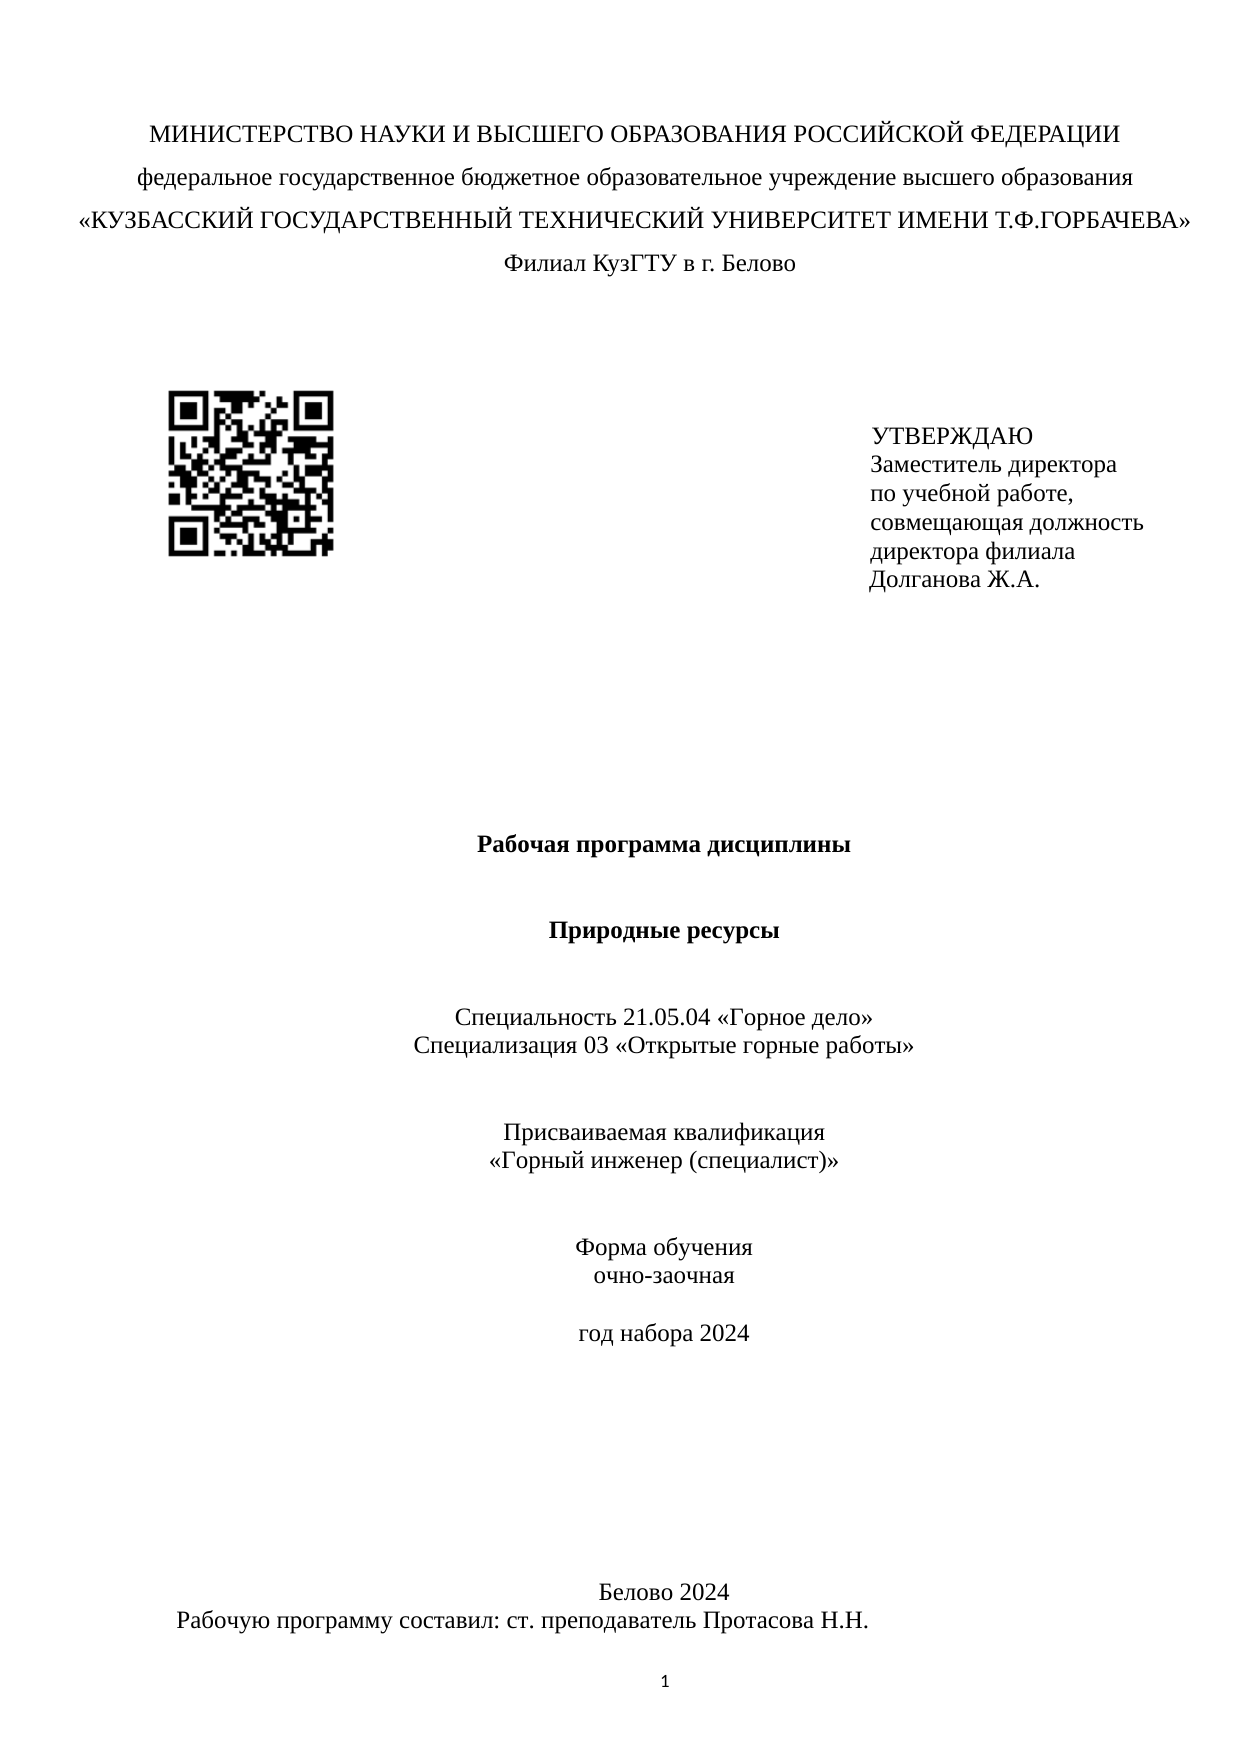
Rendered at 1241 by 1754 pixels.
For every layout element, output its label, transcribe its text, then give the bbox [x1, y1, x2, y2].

text Рабочая программа дисциплины [176, 829, 1152, 858]
text Специальность 21.05.04 «Горное дело» [176, 1002, 1152, 1030]
text Форма обучения [176, 1232, 1152, 1260]
text Заместитель директора [870, 449, 1152, 478]
text Рабочую программу составил: ст. преподаватель Протасова Н.Н. [176, 1605, 1152, 1634]
picture [146, 369, 356, 579]
text «КУЗБАССКИЙ ГОСУДАРСТВЕННЫЙ ТЕХНИЧЕСКИЙ УНИВЕРСИТЕТ ИМЕНИ Т.Ф.ГОРБАЧЕВА» [59, 205, 1211, 234]
text «Горный инженер (специалист)» [176, 1145, 1152, 1174]
text Филиал КузГТУ в г. Белово [88, 248, 1211, 277]
text очно-заочная [176, 1260, 1152, 1289]
text МИНИСТЕРСТВО НАУКИ И ВЫСШЕГО ОБРАЗОВАНИЯ РОССИЙСКОЙ ФЕДЕРАЦИИ [59, 119, 1211, 148]
text по учебной работе, [870, 478, 1152, 507]
text Долганова Ж.А. [856, 564, 1152, 593]
text Специализация 03 «Открытые горные работы» [176, 1030, 1152, 1059]
text совмещающая должность [870, 507, 1152, 536]
text Белово 2024 [176, 1577, 1152, 1605]
text год набора 2024 [176, 1318, 1152, 1347]
text директора филиала [870, 536, 1152, 564]
text федеральное государственное бюджетное образовательное учреждение высшего образования [59, 162, 1211, 191]
text Природные ресурсы [176, 915, 1152, 944]
text Присваиваемая квалификация [176, 1117, 1152, 1145]
text УТВЕРЖДАЮ [356, 421, 1181, 449]
